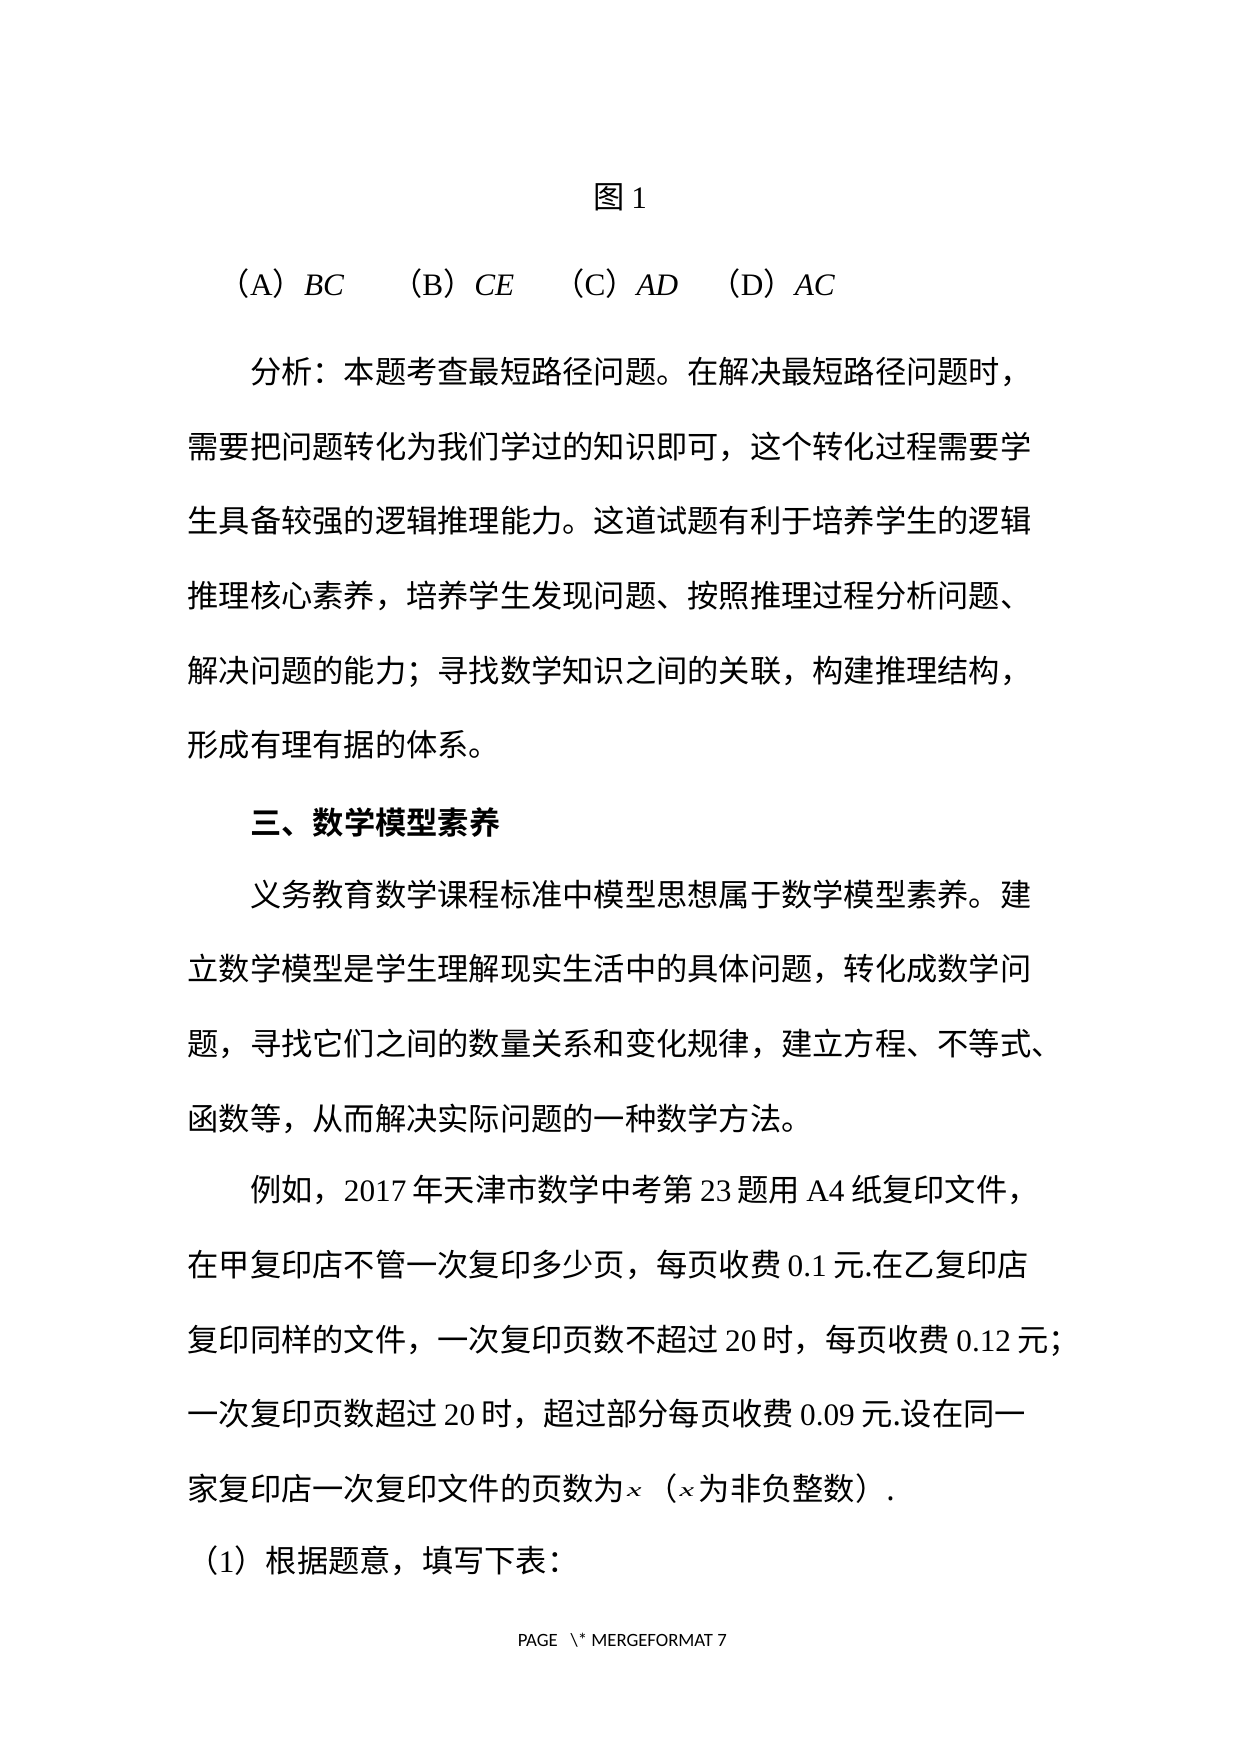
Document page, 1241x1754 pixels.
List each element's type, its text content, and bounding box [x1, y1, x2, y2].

title 三、数学模型素养 [187, 789, 1053, 854]
text （1）根据题意，填写下表： [187, 1526, 1053, 1591]
text 义务教育数学课程标准中模型思想属于数学模型素养。建立数学模型是学生理解现实生活中的具体问题，转化成数学问题，寻找它们之间的数量关系和变化规律，建立方程、不等式、函数等，从而解决实际问题的一种数学方法。 [187, 860, 1053, 1149]
text 例如，2017年天津市数学中考第23题用A4纸复印文件，在甲复印店不管一次复印多少页，每页收费0.1元.在乙复印店复印同样的文件，一次复印页数不超过20时，每页收费0.12元；一次复印页数超过20时，超过部分每页收费0.09元.设在同一家复印店一次复印文件的页数为（为非负整数）. [187, 1156, 1053, 1519]
text （A）BC （B）CE （C）AD （D）AC [187, 249, 1053, 314]
text 图1 [187, 162, 1053, 227]
text 分析：本题考查最短路径问题。在解决最短路径问题时，需要把问题转化为我们学过的知识即可，这个转化过程需要学生具备较强的逻辑推理能力。这道试题有利于培养学生的逻辑推理核心素养，培养学生发现问题、按照推理过程分析问题、解决问题的能力；寻找数学知识之间的关联，构建推理结构，形成有理有据的体系。 [187, 337, 1053, 776]
